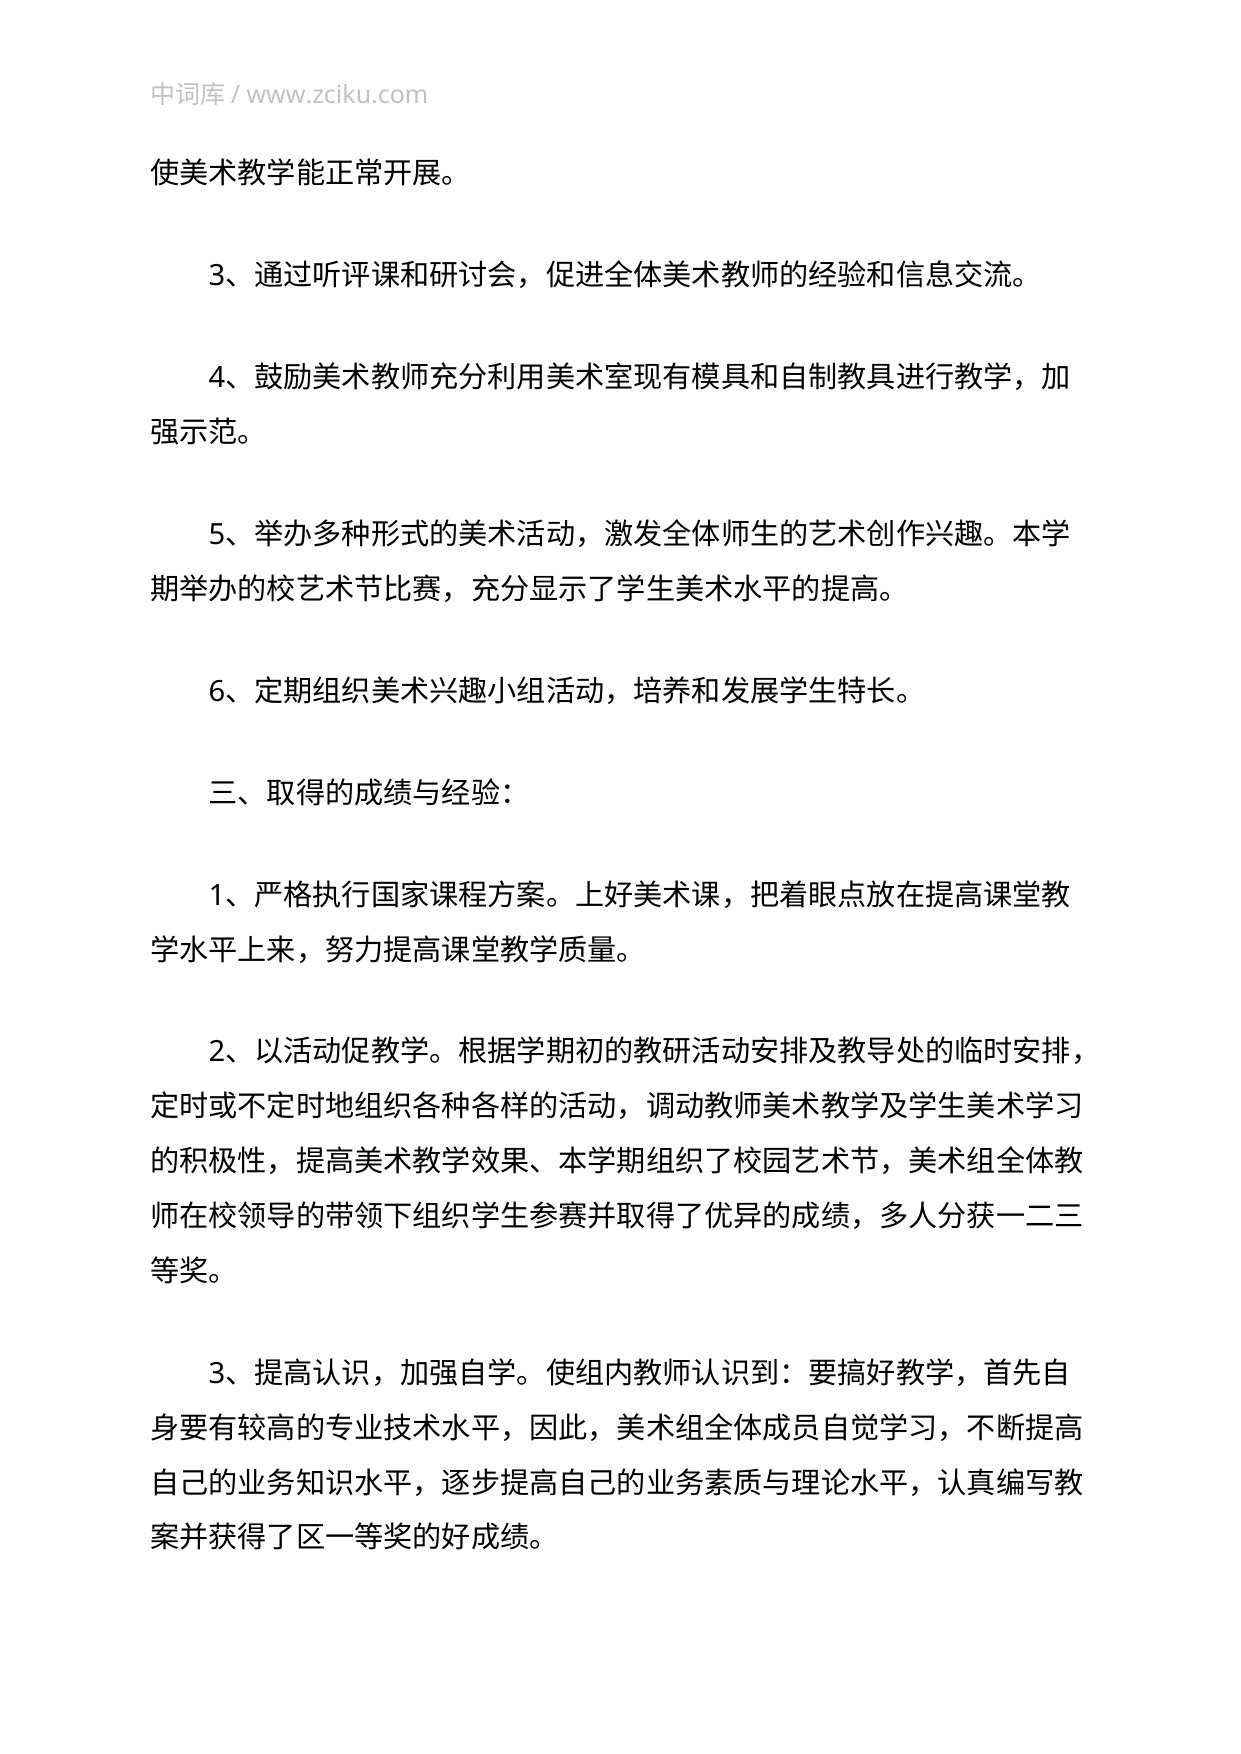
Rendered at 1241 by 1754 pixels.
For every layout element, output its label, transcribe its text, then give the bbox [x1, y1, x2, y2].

text 1、严格执行国家课程方案。上好美术课，把着眼点放在提高课堂教学水平上来，努力提高课堂教学质量。 [150, 871, 1090, 968]
text 5、举办多种形式的美术活动，激发全体师生的艺术创作兴趣。本学期举办的校艺术节比赛，充分显示了学生美术水平的提高。 [150, 511, 1090, 608]
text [150, 150, 1090, 192]
text 2、以活动促教学。根据学期初的教研活动安排及教导处的临时安排，定时或不定时地组织各种各样的活动，调动教师美术教学及学生美术学习的积极性，提高美术教学效果、本学期组织了校园艺术节，美术组全体教师在校领导的带领下组织学生参赛并取得了优异的成绩，多人分获一二三等奖。 [150, 1028, 1090, 1290]
text 3、提高认识，加强自学。使组内教师认识到：要搞好教学，首先自身要有较高的专业技术水平，因此，美术组全体成员自觉学习，不断提高自己的业务知识水平，逐步提高自己的业务素质与理论水平，认真编写教案并获得了区一等奖的好成绩。 [150, 1349, 1090, 1556]
text 6、定期组织美术兴趣小组活动，培养和发展学生特长。 [150, 667, 1090, 710]
text 4、鼓励美术教师充分利用美术室现有模具和自制教具进行教学，加强示范。 [150, 354, 1090, 451]
text 3、通过听评课和研讨会，促进全体美术教师的经验和信息交流。 [150, 252, 1090, 294]
text 三、取得的成绩与经验： [150, 769, 1090, 812]
